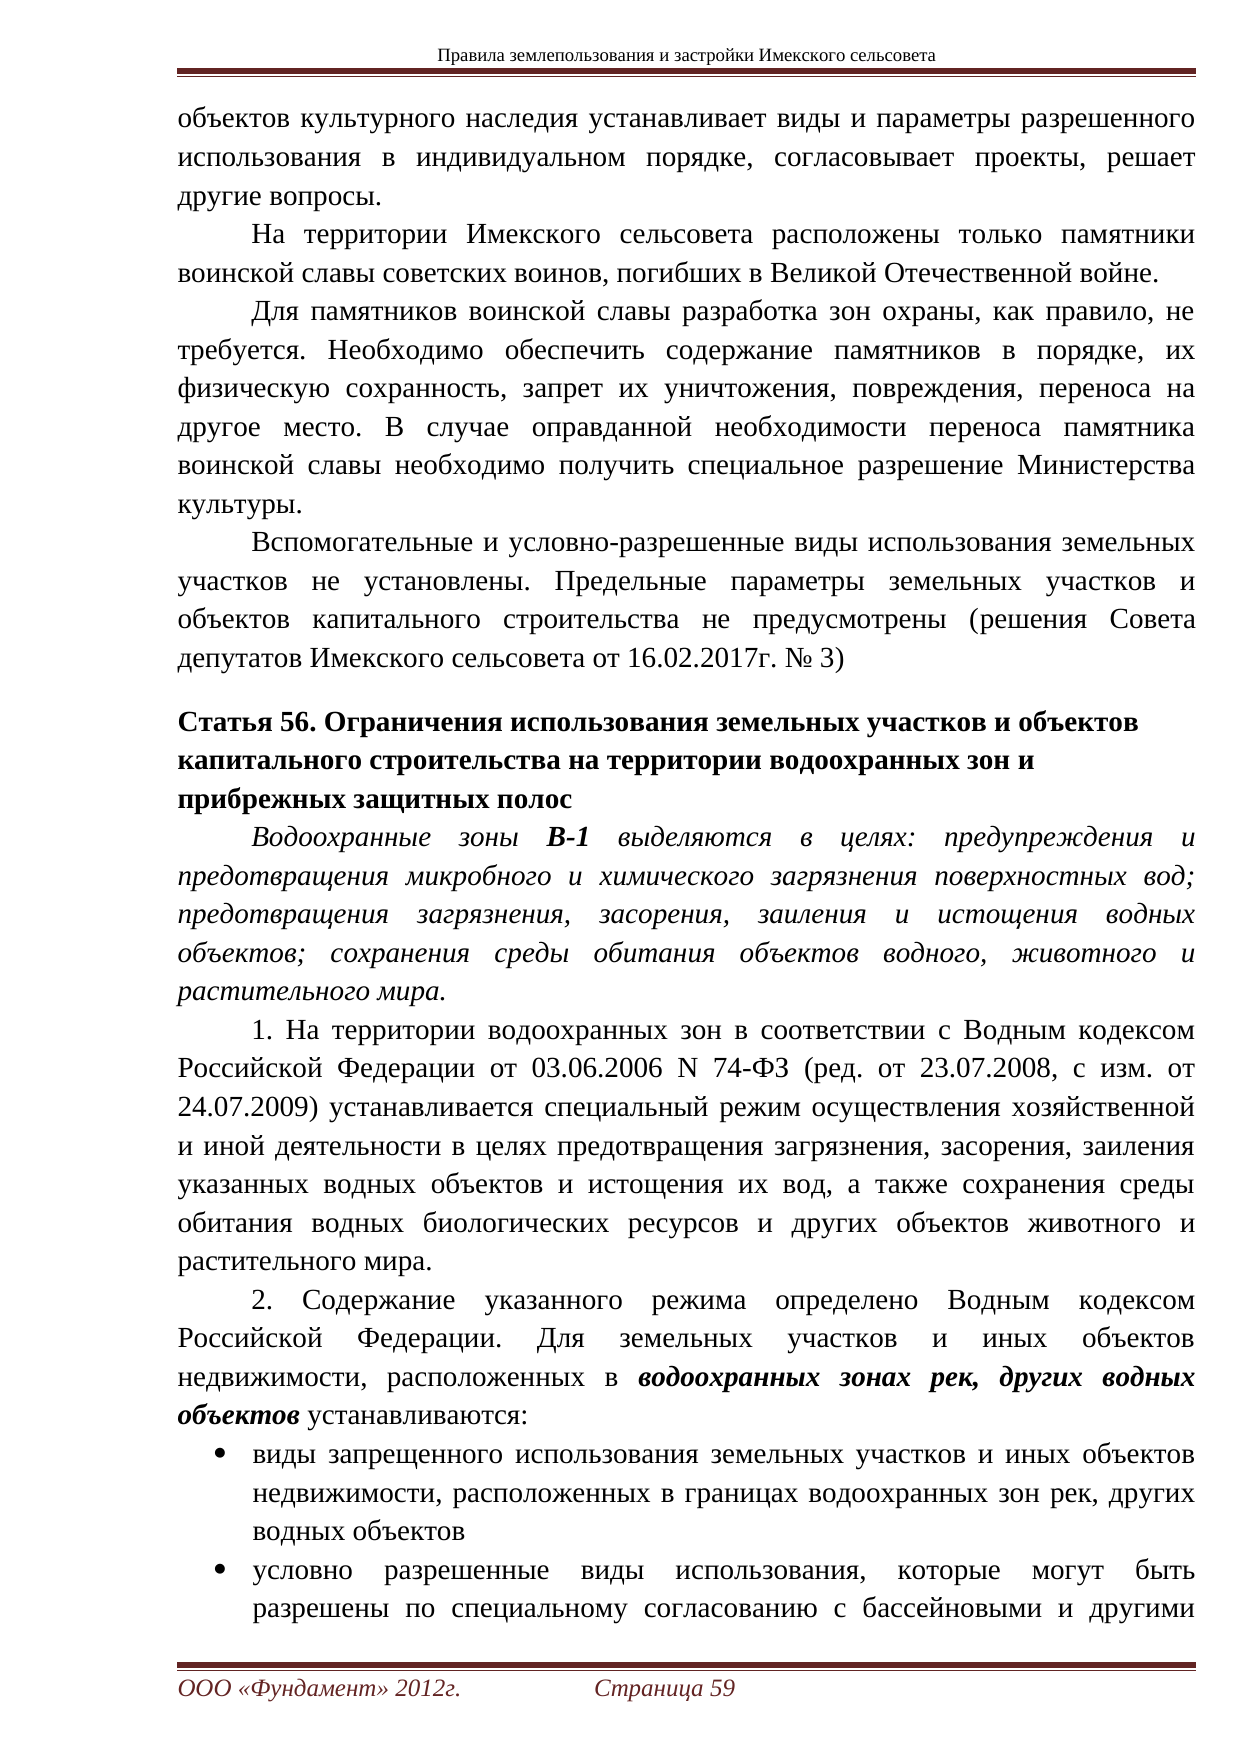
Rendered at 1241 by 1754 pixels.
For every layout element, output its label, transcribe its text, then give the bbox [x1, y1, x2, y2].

text Для памятников воинской славы разработка зон охраны, как правило, не требуется. Необходимо обеспечить содержание памятников в порядке, их физическую сохранность, запрет их уничтожения, повреждения, переноса на другое место. В случае оправданной необходимости переноса памятника воинской славы необходимо получить специальное разрешение Министерства культуры. [177, 293, 1196, 519]
list виды запрещенного использования земельных участков и иных объектов недвижимости, расположенных в границах водоохранных зон рек, других водных объектов [215, 1436, 1196, 1547]
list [215, 1552, 1196, 1624]
text 2. Содержание указанного режима определено Водным кодексом Российской Федерации. Для земельных участков и иных объектов недвижимости, расположенных в водоохранных зонах рек, других водных объектов устанавливаются: [177, 1282, 1196, 1431]
text На территории Имекского сельсовета расположены только памятники воинской славы советских воинов, погибших в Великой Отечественной войне. [177, 216, 1196, 288]
text Статья 56. Ограничения использования земельных участков и объектов капитального строительства на территории водоохранных зон и прибрежных защитных полос [177, 704, 1196, 814]
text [177, 101, 1196, 211]
text Водоохранные зоны В-1 выделяются в целях: предупреждения и предотвращения микробного и химического загрязнения поверхностных вод; предотвращения загрязнения, засорения, заиления и истощения водных объектов; сохранения среды обитания объектов водного, животного и растительного мира. [177, 819, 1196, 1007]
text 1. На территории водоохранных зон в соответствии с Водным кодексом Российской Федерации от 03.06.2006 N 74-ФЗ (ред. от 23.07.2008, с изм. от 24.07.2009) устанавливается специальный режим осуществления хозяйственной и иной деятельности в целях предотвращения загрязнения, засорения, заиления указанных водных объектов и истощения их вод, а также сохранения среды обитания водных биологических ресурсов и других объектов животного и растительного мира. [177, 1012, 1196, 1277]
text Вспомогательные и условно-разрешенные виды использования земельных участков не установлены. Предельные параметры земельных участков и объектов капитального строительства не предусмотрены (решения Совета депутатов Имекского сельсовета от 16.02.2017г. № 3) [177, 524, 1196, 674]
